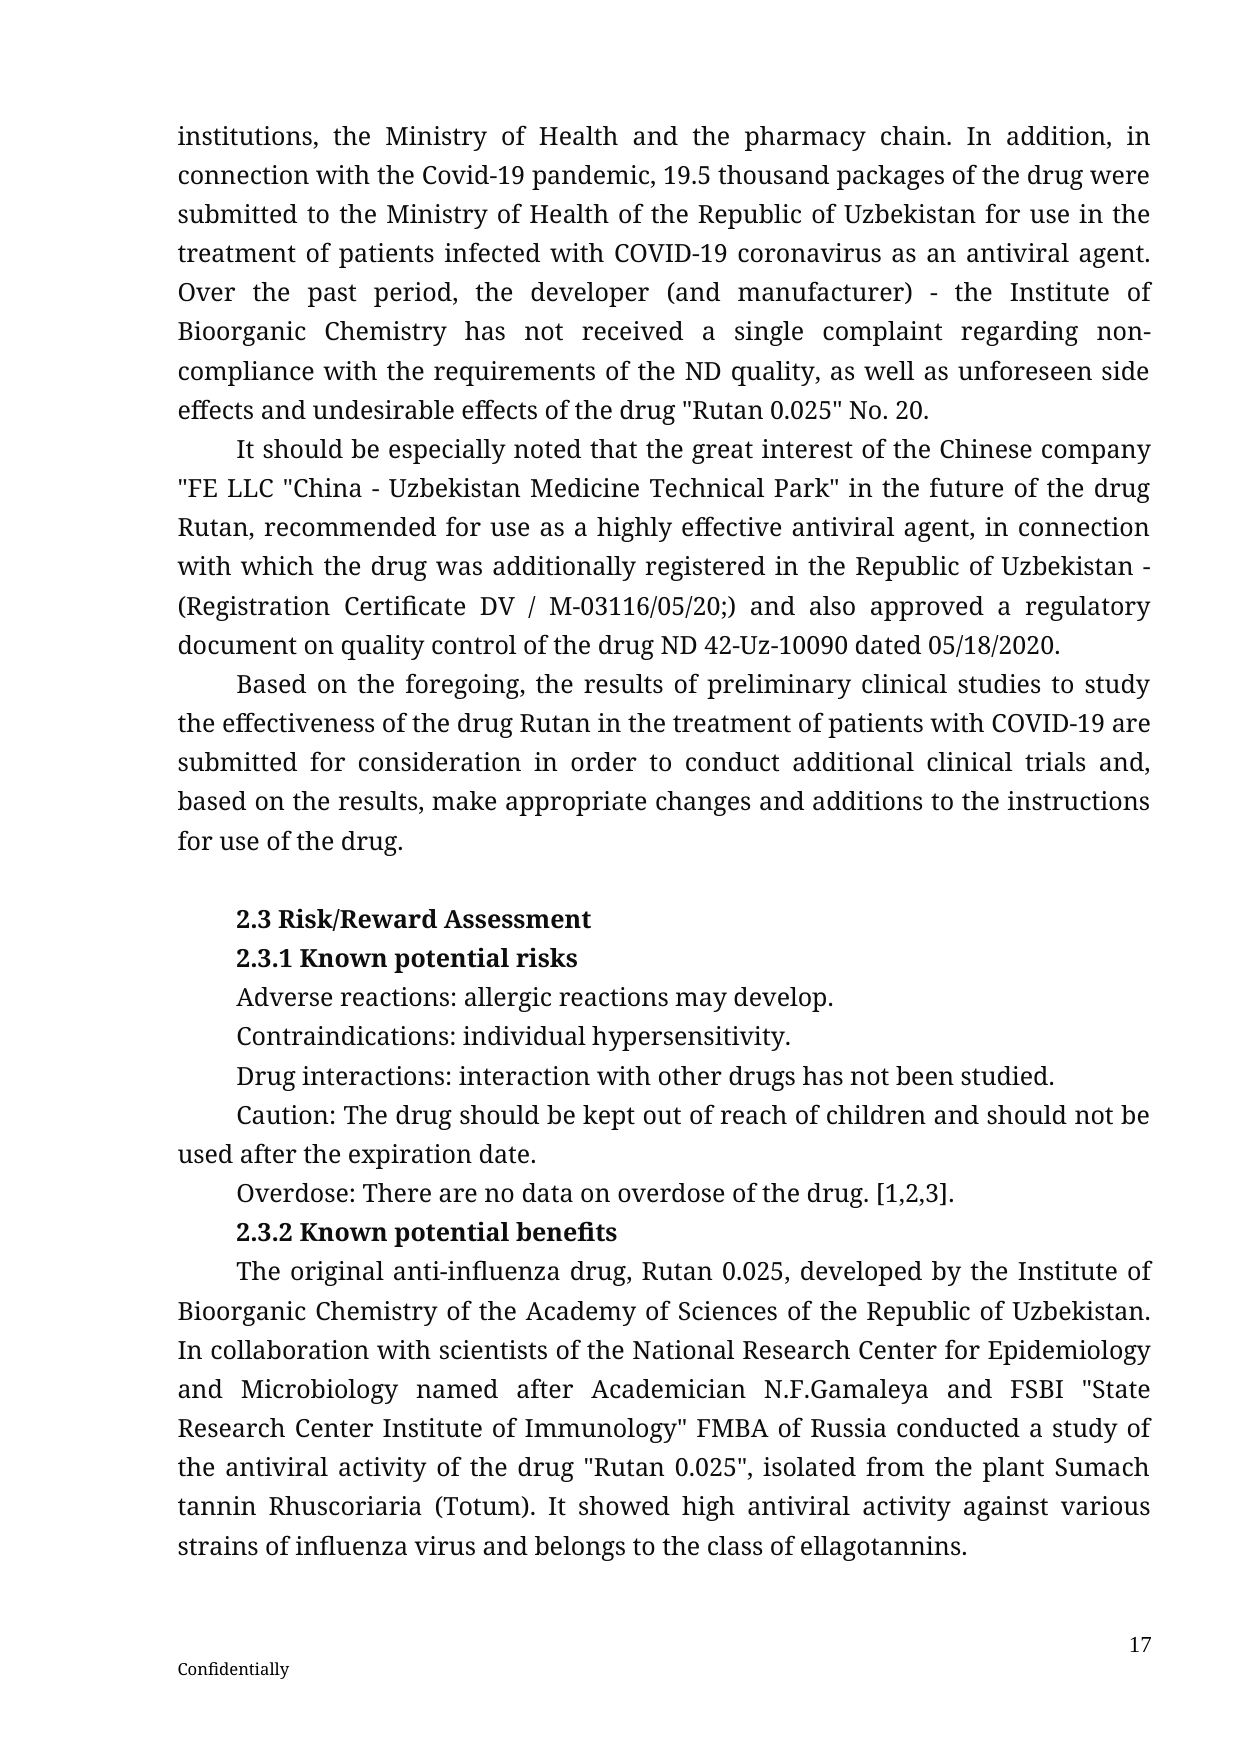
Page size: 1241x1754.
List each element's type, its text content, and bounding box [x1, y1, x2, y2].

text 2.3.1 Known potential risks [177, 941, 1152, 975]
text The original anti-influenza drug, Rutan 0.025, developed by the Institute of Bioorganic Chemistry of the Academy of Sciences of the Republic of Uzbekistan. In collaboration with scientists of the National Research Center for Epidemiology and Microbiology named after Academician N.F.Gamaleya and FSBI "State Research Center Institute of Immunology" FMBA of Russia conducted a study of the antiviral activity of the drug "Rutan 0.025", isolated from the plant Sumach tannin Rhuscoriaria (Totum). It showed high antiviral activity against various strains of influenza virus and belongs to the class of ellagotannins. [177, 1254, 1152, 1562]
text 2.3.2 Known potential benefits [177, 1215, 1152, 1249]
text Drug interactions: interaction with other drugs has not been studied. [177, 1058, 1152, 1092]
text Caution: The drug should be kept out of reach of children and should not be used after the expiration date. [177, 1097, 1152, 1171]
text 2.3 Risk/Reward Assessment [177, 901, 1152, 936]
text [177, 118, 1152, 426]
text Contraindications: individual hypersensitivity. [177, 1019, 1152, 1053]
text Overdose: There are no data on overdose of the drug. [1,2,3]. [177, 1176, 1152, 1210]
text Based on the foregoing, the results of preliminary clinical studies to study the effectiveness of the drug Rutan in the treatment of patients with COVID-19 are submitted for consideration in order to conduct additional clinical trials and, based on the results, make appropriate changes and additions to the instructions for use of the drug. [177, 666, 1152, 857]
text Adverse reactions: allergic reactions may develop. [177, 980, 1152, 1014]
text It should be especially noted that the great interest of the Chinese company "FE LLC "China - Uzbekistan Medicine Technical Park" in the future of the drug Rutan, recommended for use as a highly effective antiviral agent, in connection with which the drug was additionally registered in the Republic of Uzbekistan - (Registration Certificate DV / M-03116/05/20;) and also approved a regulatory document on quality control of the drug ND 42-Uz-10090 dated 05/18/2020. [177, 431, 1152, 661]
